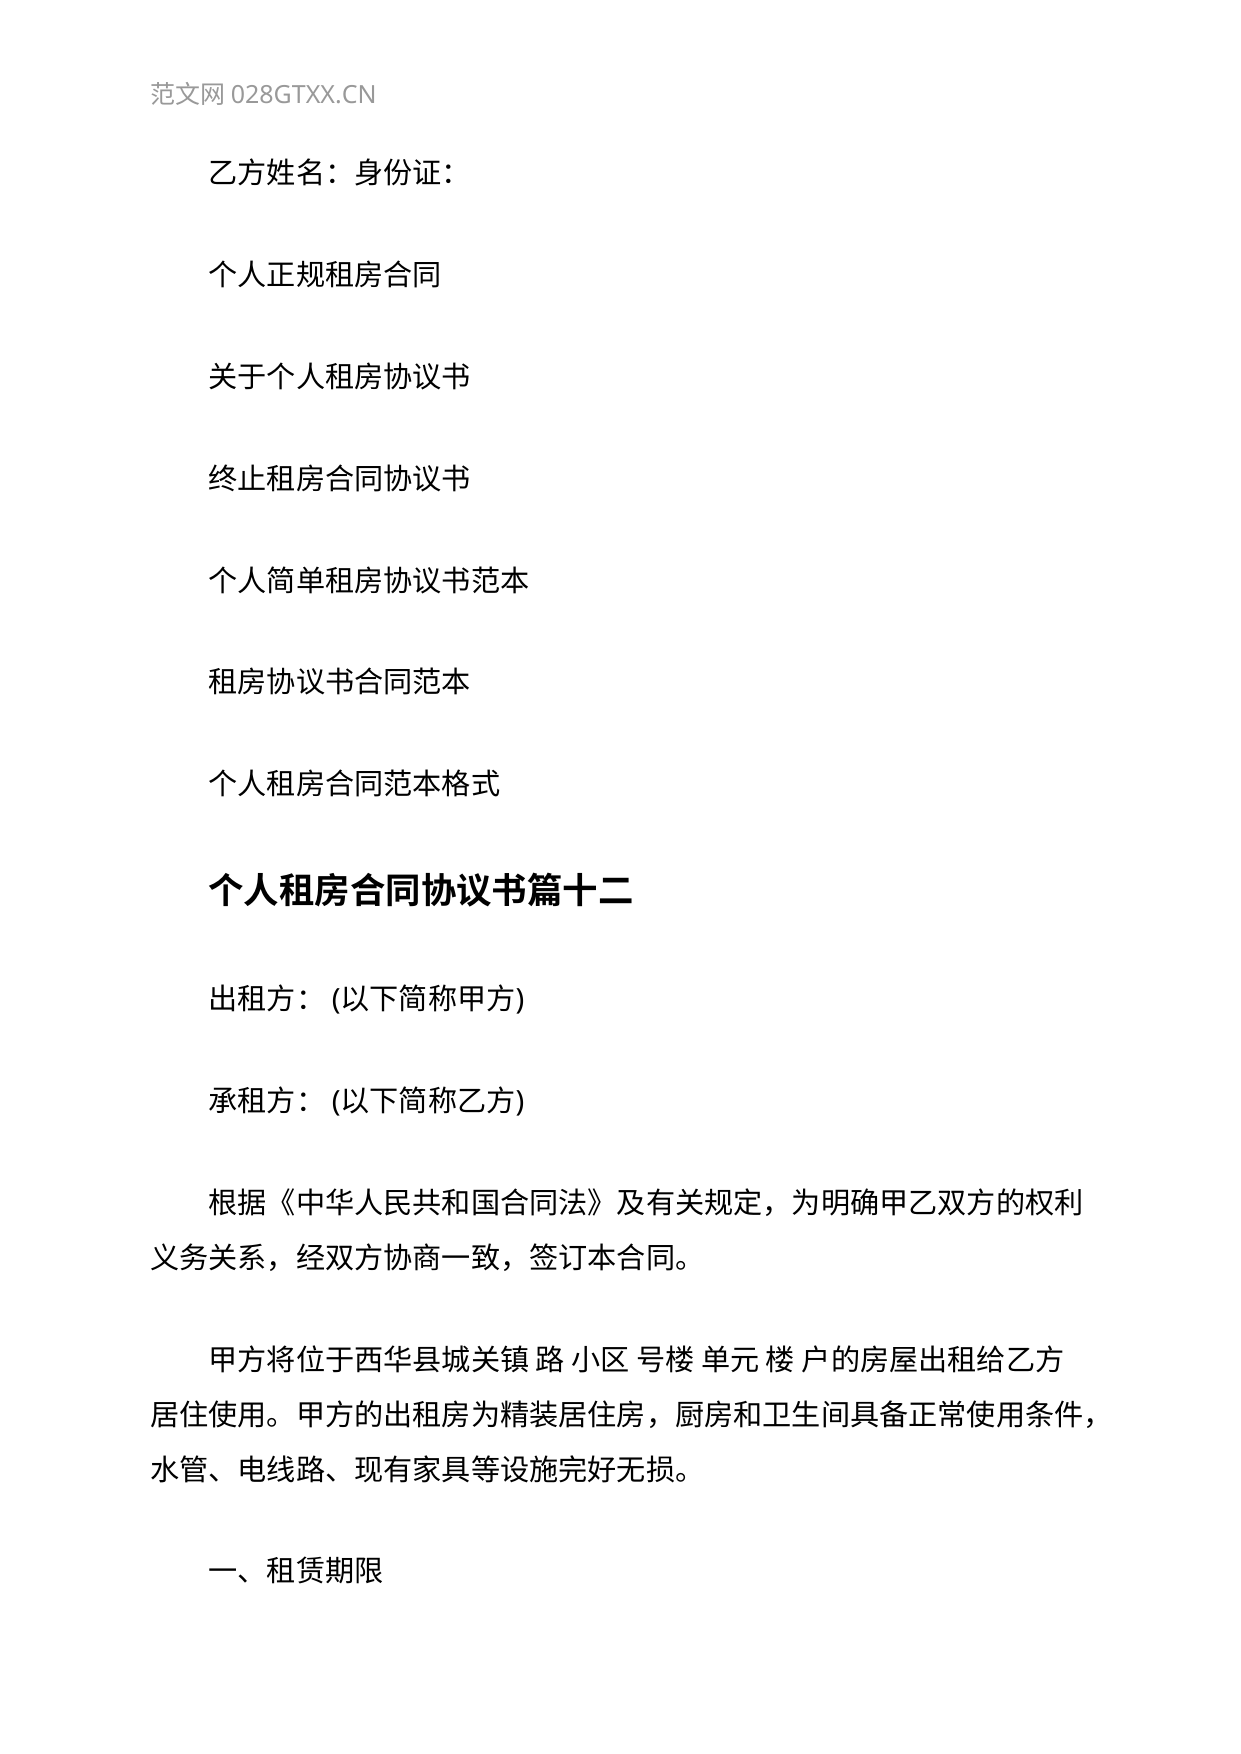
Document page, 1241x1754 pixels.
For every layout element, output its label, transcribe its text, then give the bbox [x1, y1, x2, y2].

text 关于个人租房协议书 [150, 353, 1090, 396]
text 个人租房合同范本格式 [150, 761, 1090, 803]
text 租房协议书合同范本 [150, 659, 1090, 701]
text 出租方： (以下简称甲方) [150, 976, 1090, 1018]
text 承租方： (以下简称乙方) [150, 1078, 1090, 1120]
text 甲方将位于西华县城关镇 路 小区 号楼 单元 楼 户的房屋出租给乙方居住使用。甲方的出租房为精装居住房，厨房和卫生间具备正常使用条件，水管、电线路、现有家具等设施完好无损。 [150, 1336, 1090, 1488]
text 根据《中华人民共和国合同法》及有关规定，为明确甲乙双方的权利义务关系，经双方协商一致，签订本合同。 [150, 1180, 1090, 1277]
text 乙方姓名：身份证： [150, 150, 1090, 192]
text 终止租房合同协议书 [150, 455, 1090, 498]
text 个人租房合同协议书篇十二 [150, 862, 1090, 914]
text 个人简单租房协议书范本 [150, 557, 1090, 599]
text 个人正规租房合同 [150, 252, 1090, 294]
text 一、租赁期限 [150, 1548, 1090, 1590]
